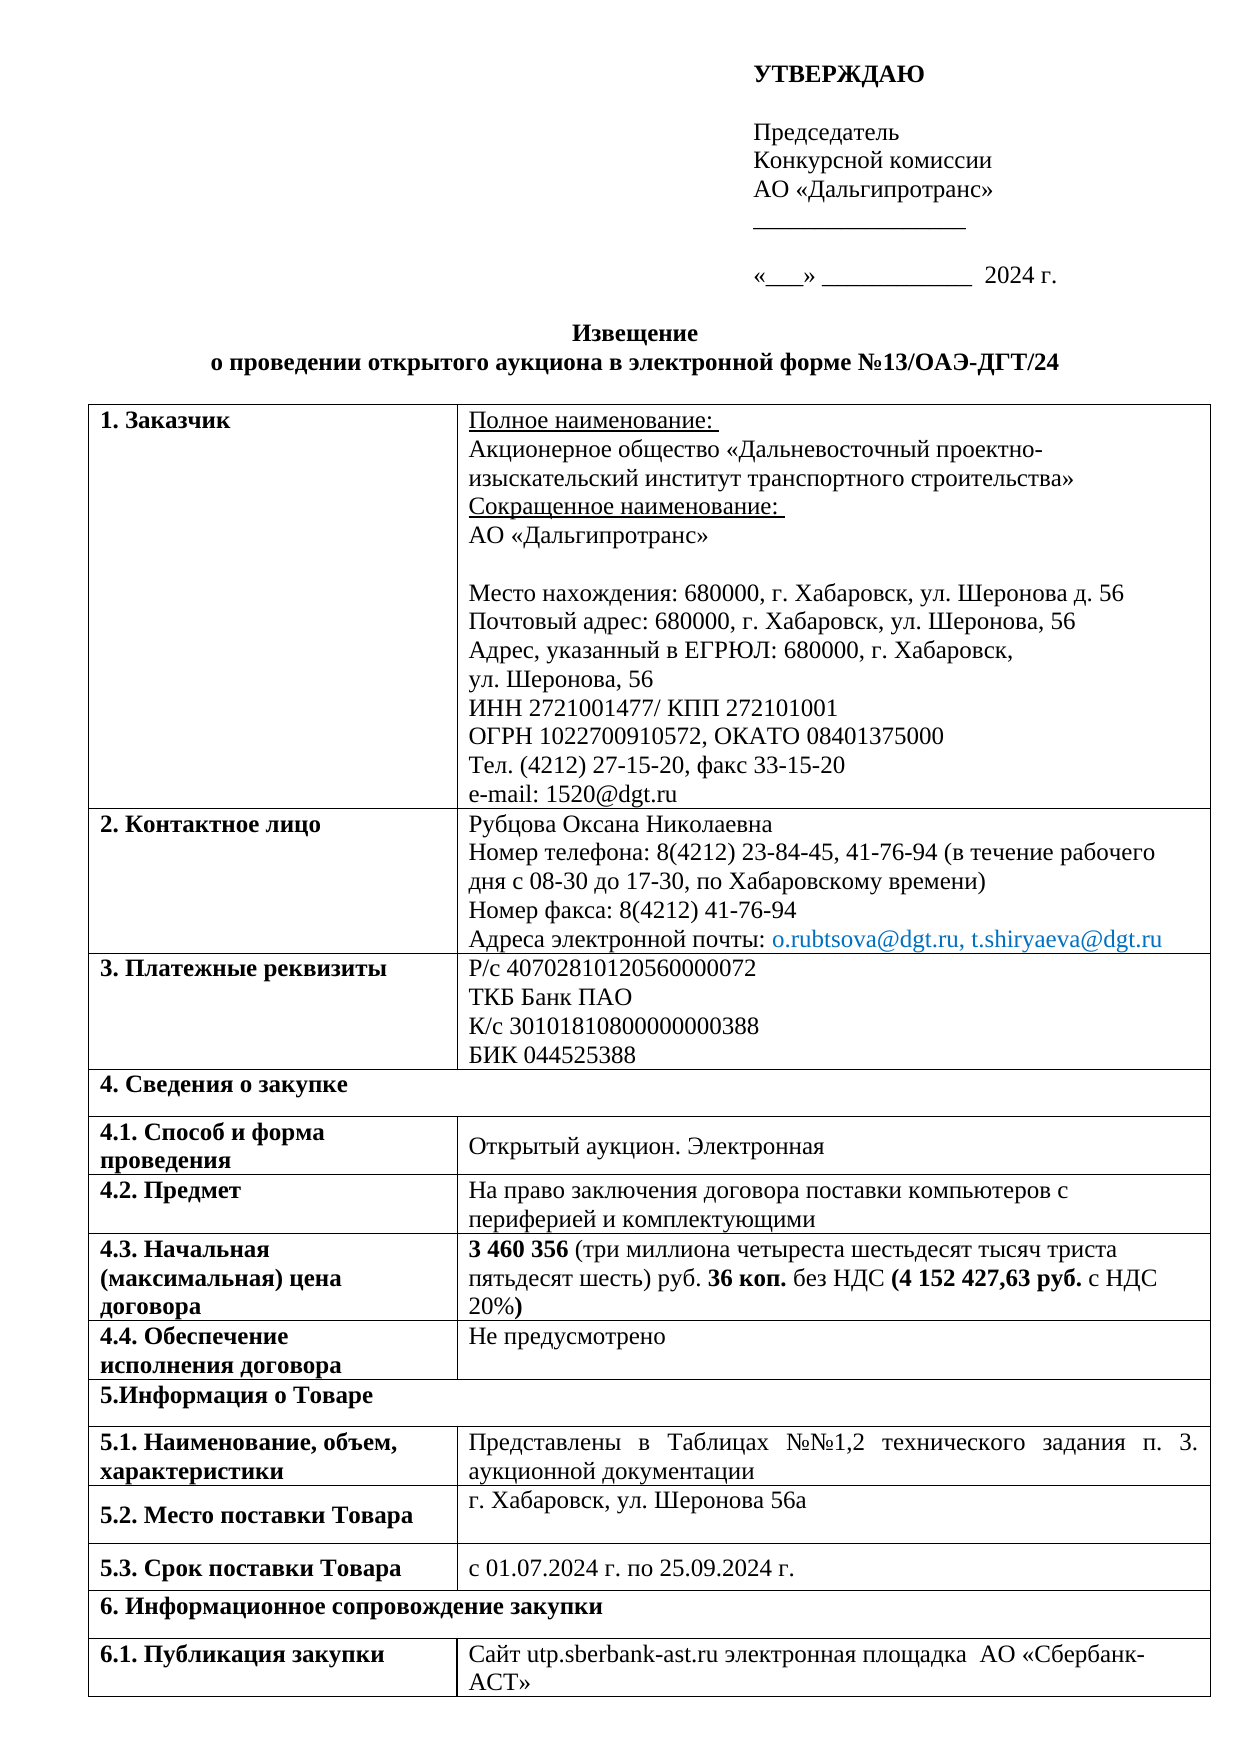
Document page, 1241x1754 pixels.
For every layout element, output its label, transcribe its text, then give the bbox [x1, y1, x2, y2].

text АО «Дальгипротранс» [753, 174, 1152, 203]
table_header Полное наименование: Акционерное общество «Дальневосточный проектно-изыскательский институт транспортного строительства» Сокращенное наименование: АО «Дальгипротранс» Место нахождения: 680000, г. Хабаровск, ул. Шеронова д. 56 Почтовый адрес: 680000, г. Хабаровск, ул. Шеронова, 56 Адрес, указанный в ЕГРЮЛ: 680000, г. Хабаровск, ул. Шеронова, 56 ИНН 2721001477/ КПП 272101001 ОГРН 1022700910572, ОКАТО 08401375000 Тел. (4212) 27-15-20, факс 33-15-20 e-mail: 1520@dgt.ru [458, 405, 1210, 808]
table_cell Рубцова Оксана Николаевна Номер телефона: 8(4212) 23-84-45, 41-76-94 (в течение рабочего дня с 08-30 до 17-30, по Хабаровскому времени) Номер факса: 8(4212) 41-76-94 Адреса электронной почты: o.rubtsova@dgt.ru, t.shiryaeva@dgt.ru [458, 809, 1210, 952]
table_cell 5.1. Наименование, объем, характеристики [89, 1427, 457, 1484]
text УТВЕРЖДАЮ [753, 59, 1152, 88]
table_cell На право заключения договора поставки компьютеров с периферией и комплектующими [458, 1175, 1210, 1233]
table_cell 2. Контактное лицо [89, 809, 457, 952]
table_cell 3. Платежные реквизиты [89, 954, 457, 1068]
table_cell Представлены в Таблицах №№1,2 технического задания п. 3. аукционной документации [458, 1427, 1210, 1484]
table_cell 4.4. Обеспечение исполнения договора [89, 1321, 457, 1379]
text о проведении открытого аукциона в электронной форме №13/ОАЭ-ДГТ/24 [118, 347, 1152, 375]
table_cell 4.2. Предмет [89, 1175, 457, 1233]
table_cell с 01.07.2024 г. по 25.09.2024 г. [458, 1544, 1210, 1590]
text Председатель [753, 117, 1152, 145]
table_cell 3 460 356 (три миллиона четыреста шестьдесят тысяч триста пятьдесят шесть) руб. 36 коп. без НДС (4 152 427,63 руб. с НДС 20%) [458, 1234, 1210, 1320]
table_cell 4. Сведения о закупке [89, 1070, 1210, 1116]
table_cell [458, 1639, 1210, 1696]
table_cell Не предусмотрено [458, 1321, 1210, 1379]
table_cell г. Хабаровск, ул. Шеронова 56а [458, 1486, 1210, 1543]
table_cell 5.2. Место поставки Товара [89, 1486, 457, 1543]
text Извещение [118, 318, 1152, 347]
table_cell Открытый аукцион. Электронная [458, 1117, 1210, 1174]
table_cell Р/с 40702810120560000072 ТКБ Банк ПАО К/с 30101810800000000388 БИК 044525388 [458, 954, 1210, 1068]
table_cell 5.Информация о Товаре [89, 1380, 1210, 1426]
table_header 1. Заказчик [89, 405, 457, 808]
text «___» ____________ 2024 г. [753, 260, 1152, 289]
table_cell 4.1. Способ и форма проведения [89, 1117, 457, 1174]
table_cell 4.3. Начальная (максимальная) цена договора [89, 1234, 457, 1320]
text _________________И.В.Бадяев [753, 203, 1152, 232]
table_cell 5.3. Срок поставки Товара [89, 1544, 457, 1590]
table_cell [89, 1639, 456, 1696]
text Конкурсной комиссии [753, 145, 1152, 174]
table_cell 6. Информационное сопровождение закупки [89, 1591, 1210, 1638]
